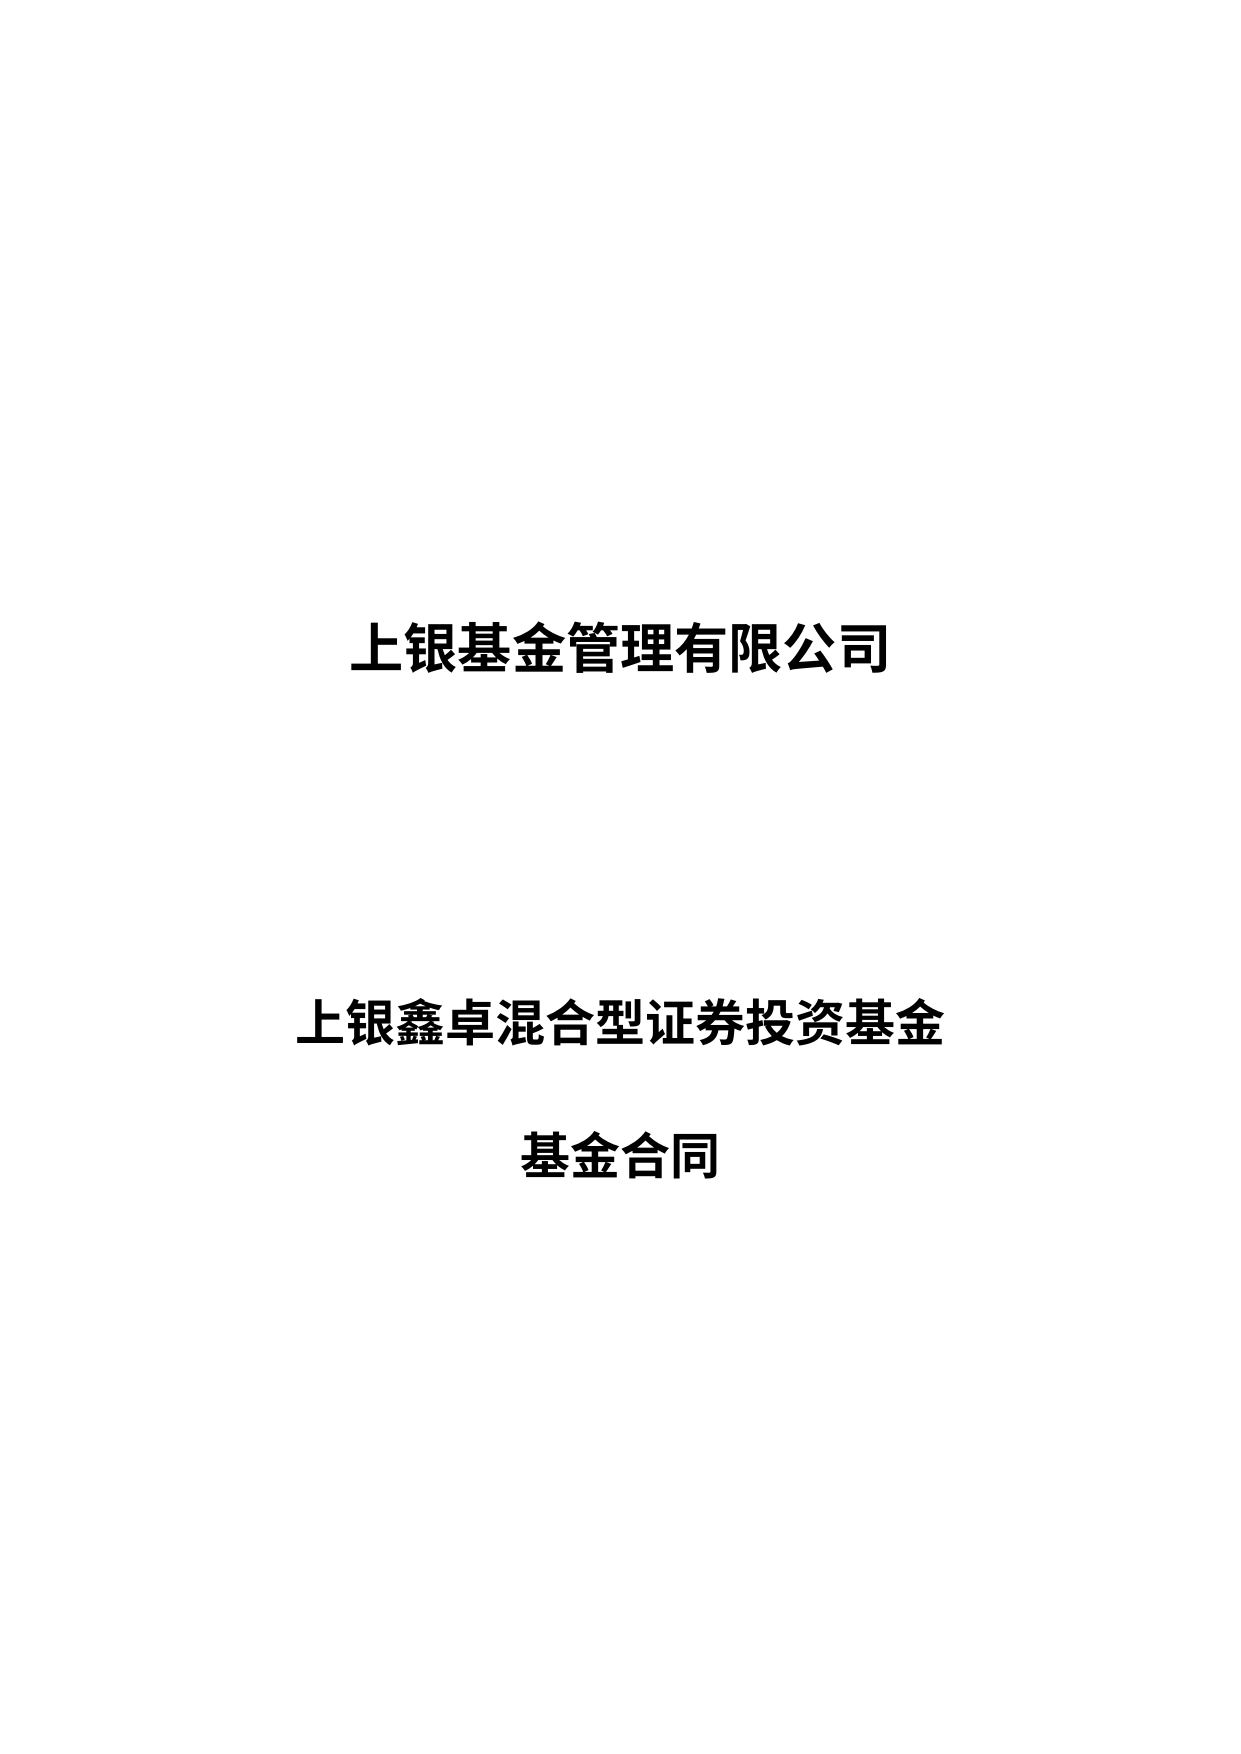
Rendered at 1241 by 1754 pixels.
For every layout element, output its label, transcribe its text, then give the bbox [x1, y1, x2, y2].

text 基金合同 [187, 1104, 1053, 1202]
text 上银基金管理有限公司 [187, 596, 1053, 694]
text 上银鑫卓混合型证券投资基金 [187, 970, 1053, 1068]
